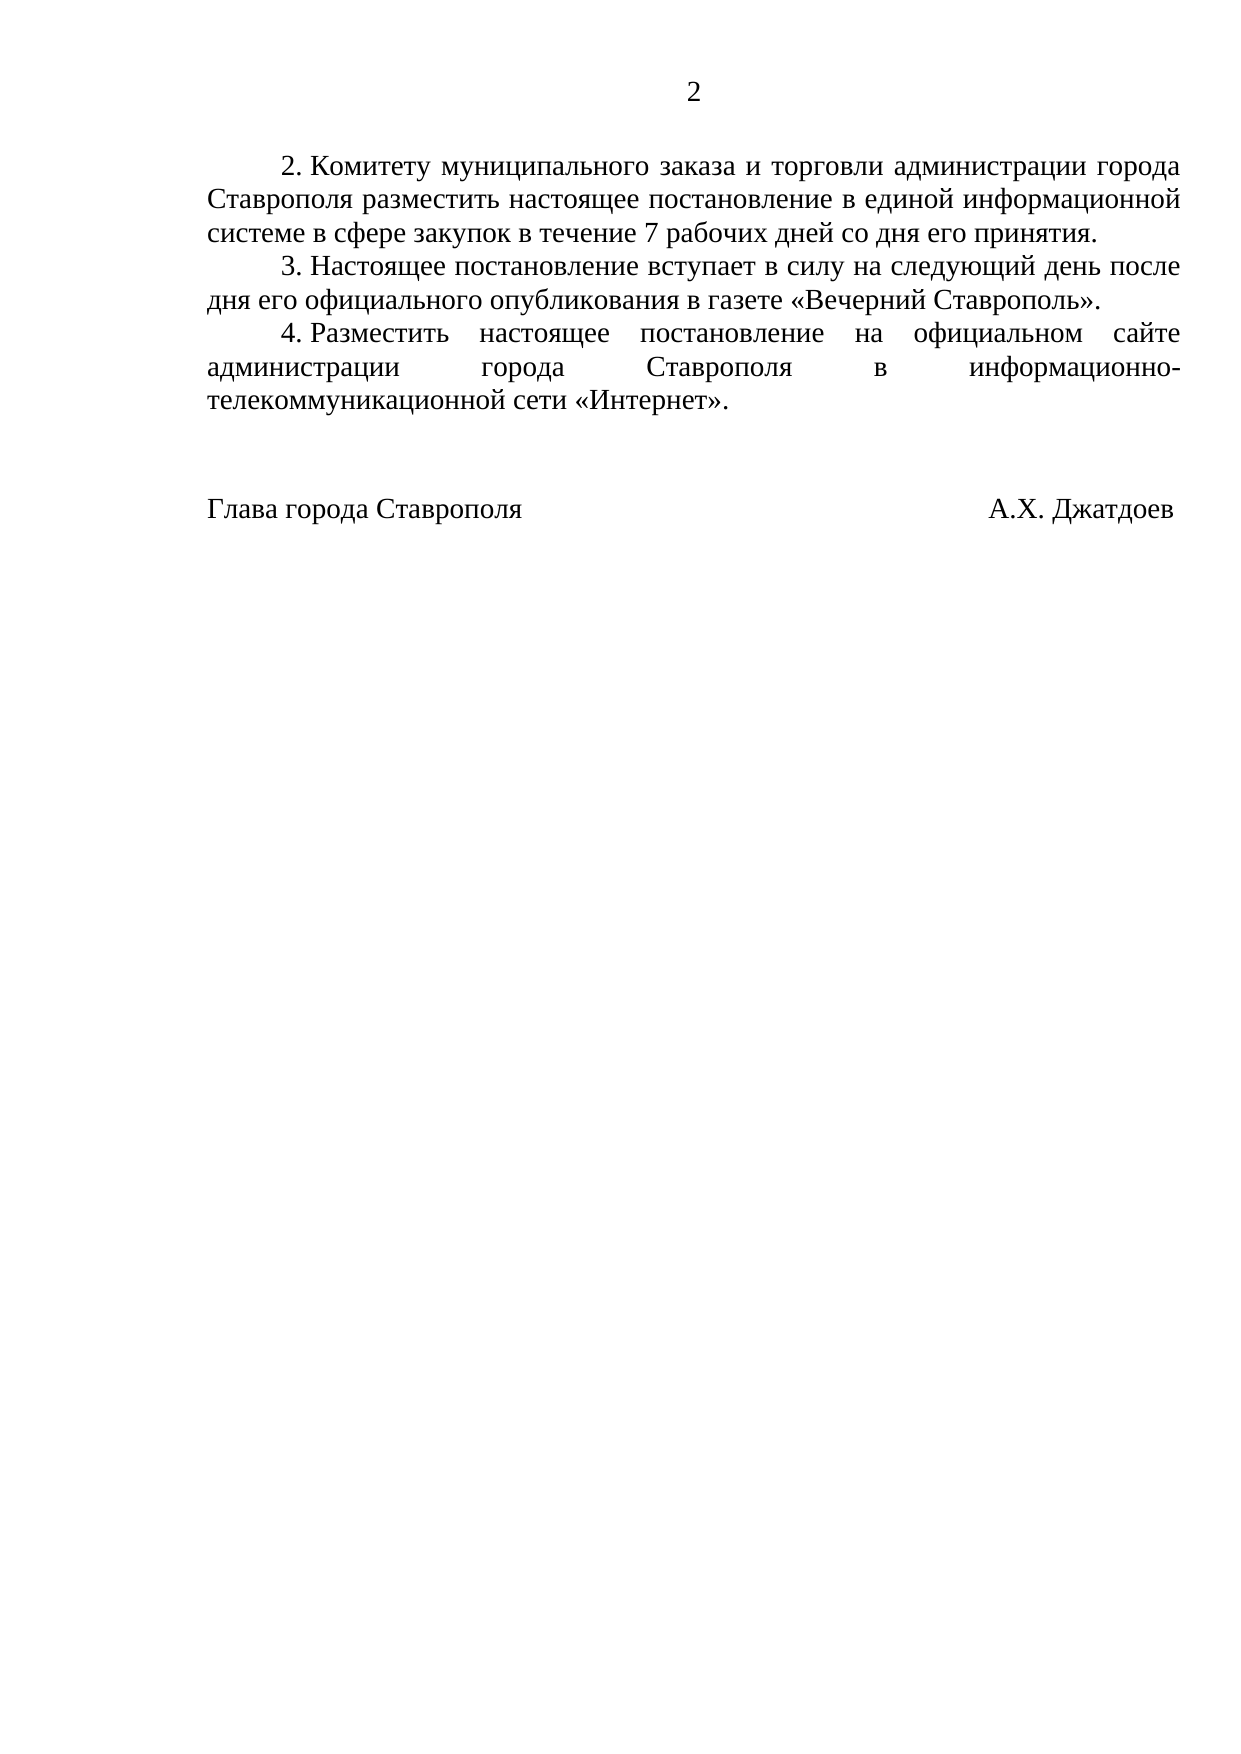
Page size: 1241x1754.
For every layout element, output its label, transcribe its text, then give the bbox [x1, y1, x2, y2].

text 2. Комитету муниципального заказа и торговли администрации города Ставрополя разместить настоящее постановление в единой информационной системе в сфере закупок в течение 7 рабочих дней со дня его принятия. [207, 148, 1181, 248]
text 4. Разместить настоящее постановление на официальном сайте администрации города Ставрополя в информационно-телекоммуникационной сети «Интернет». [207, 315, 1181, 416]
text 3. Настоящее постановление вступает в силу на следующий день после дня его официального опубликования в газете «Вечерний Ставрополь». [207, 248, 1181, 315]
text Глава города Ставрополя А.Х. Джатдоев [207, 491, 1181, 524]
